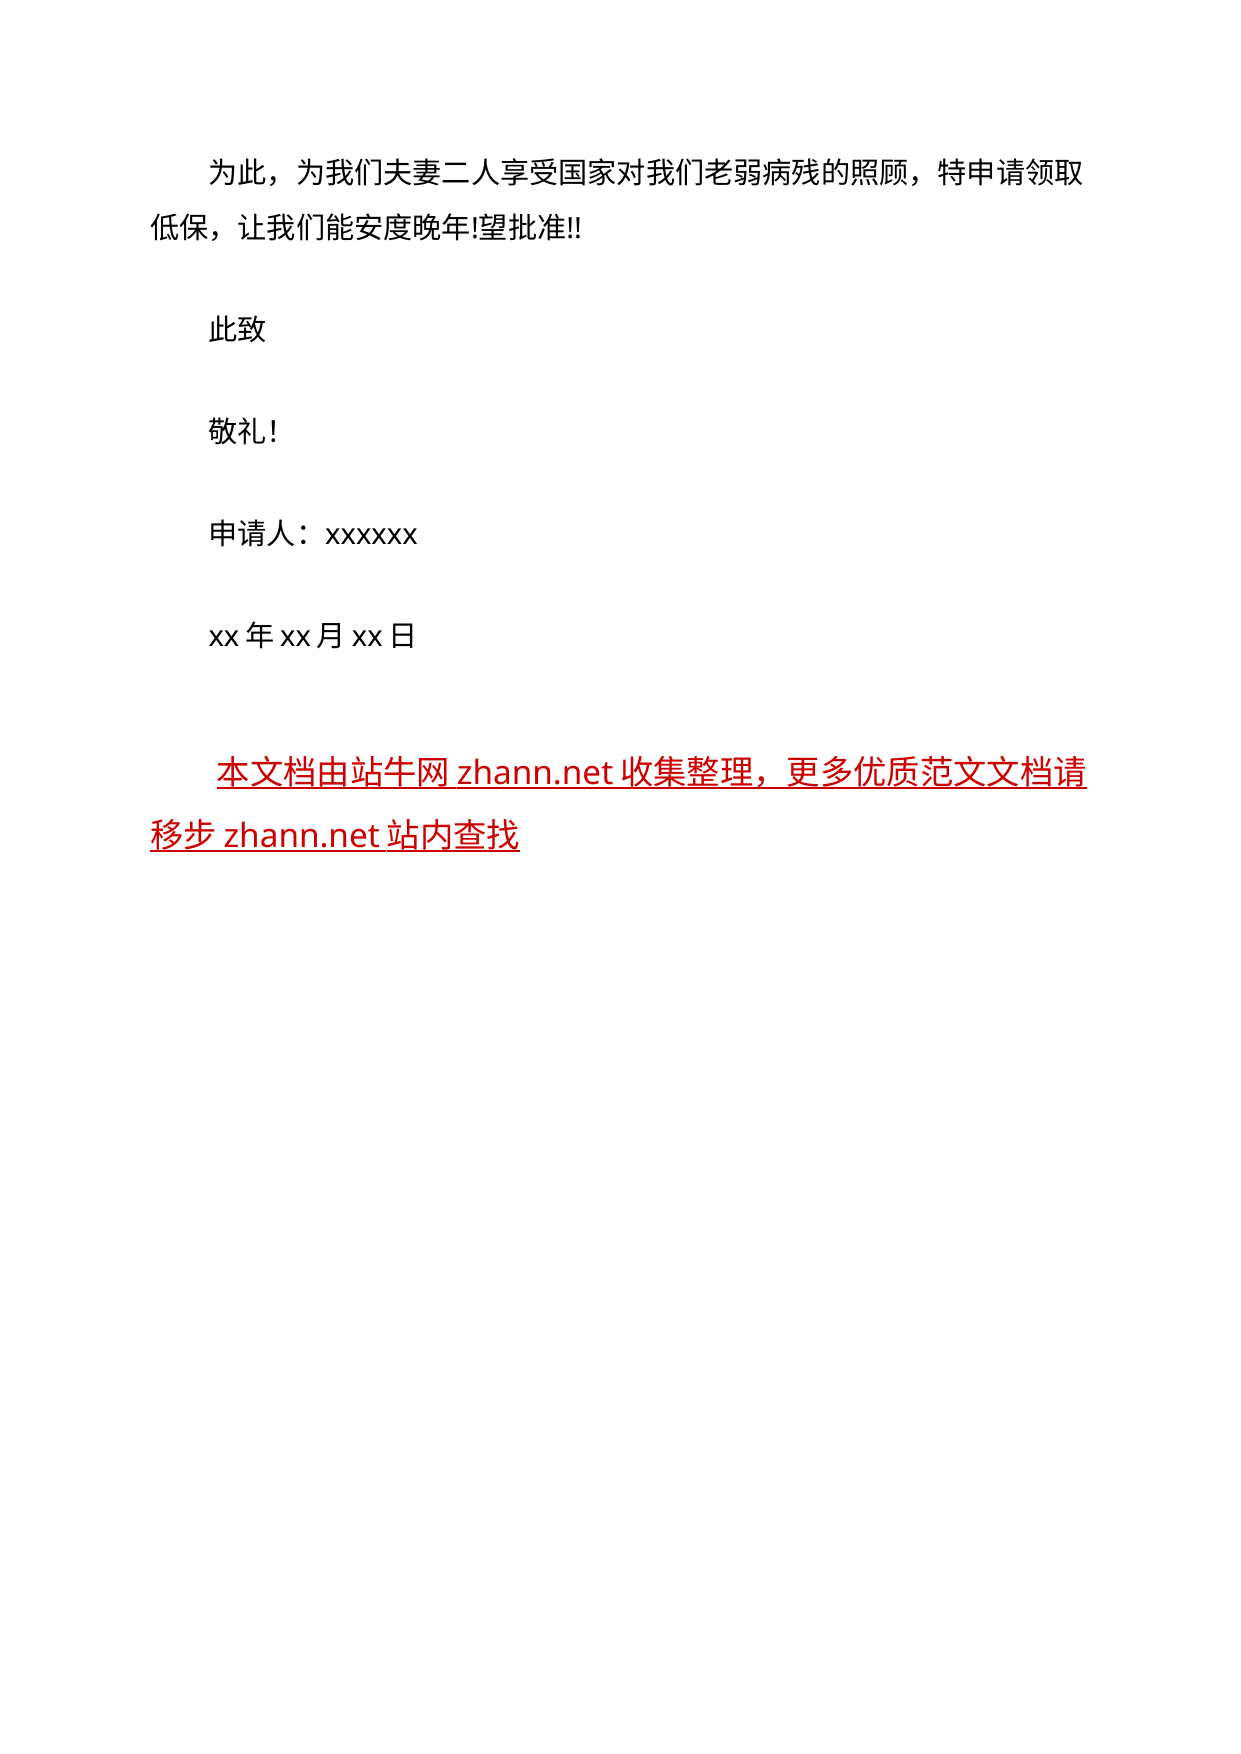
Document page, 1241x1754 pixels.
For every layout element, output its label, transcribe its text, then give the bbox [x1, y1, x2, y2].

text xx年xx月xx日 [150, 612, 1090, 655]
text 敬礼！ [150, 409, 1090, 451]
text 本文档由站牛网zhann.net收集整理，更多优质范文文档请移步zhann.net站内查找 [150, 746, 1090, 857]
text 申请人：xxxxxx [150, 510, 1090, 553]
text 为此，为我们夫妻二人享受国家对我们老弱病残的照顾，特申请领取低保，让我们能安度晚年!望批准!! [150, 150, 1090, 247]
text 此致 [150, 307, 1090, 349]
